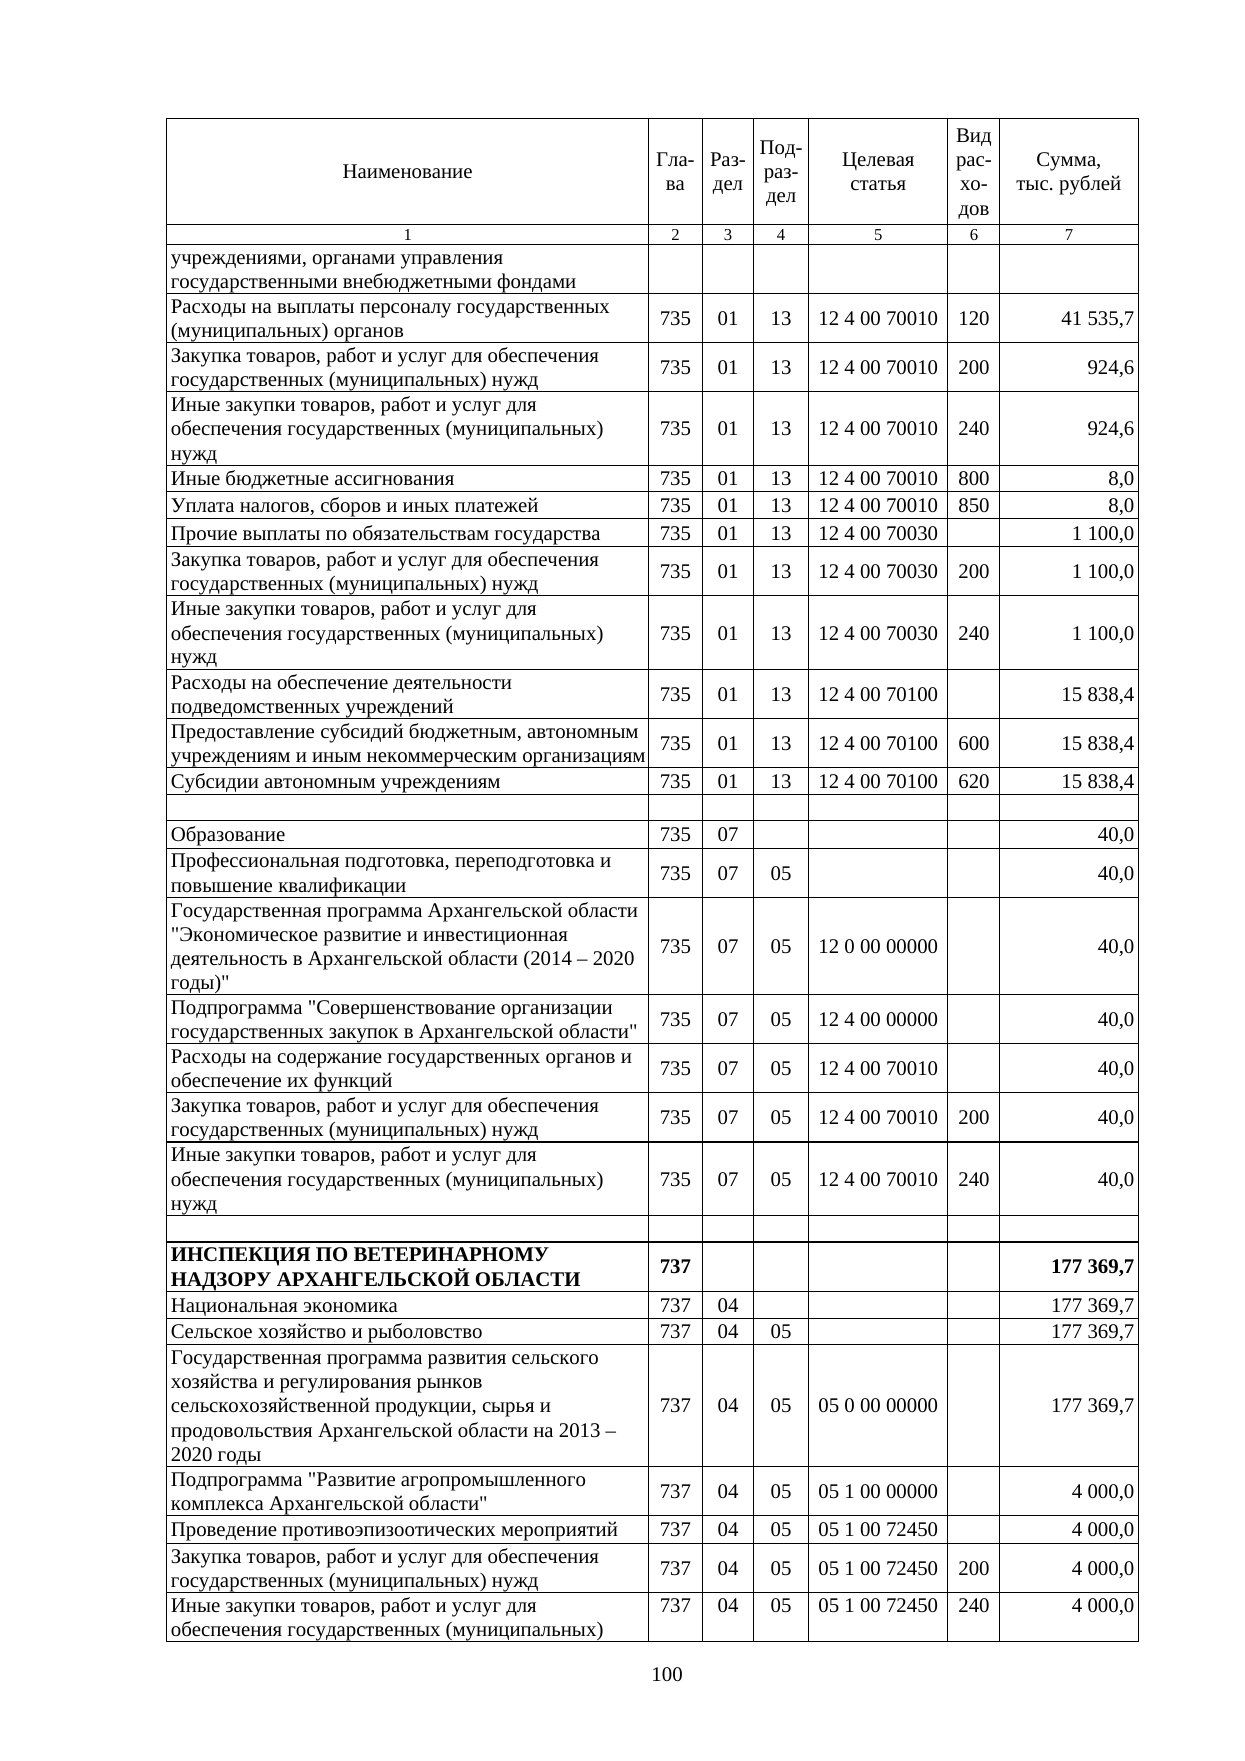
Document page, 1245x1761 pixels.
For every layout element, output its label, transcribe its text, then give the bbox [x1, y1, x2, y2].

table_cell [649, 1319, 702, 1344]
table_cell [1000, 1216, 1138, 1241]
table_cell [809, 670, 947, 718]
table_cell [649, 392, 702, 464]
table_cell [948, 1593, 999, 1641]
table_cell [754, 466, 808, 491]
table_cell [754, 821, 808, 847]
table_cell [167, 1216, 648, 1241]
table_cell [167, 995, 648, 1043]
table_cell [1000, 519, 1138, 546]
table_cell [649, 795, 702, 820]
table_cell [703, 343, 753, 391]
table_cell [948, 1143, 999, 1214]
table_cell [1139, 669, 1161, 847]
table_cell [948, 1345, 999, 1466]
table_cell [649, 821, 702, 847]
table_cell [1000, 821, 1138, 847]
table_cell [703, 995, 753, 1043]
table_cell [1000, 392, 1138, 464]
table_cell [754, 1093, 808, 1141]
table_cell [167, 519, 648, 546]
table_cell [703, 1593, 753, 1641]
table_header [1139, 118, 1161, 223]
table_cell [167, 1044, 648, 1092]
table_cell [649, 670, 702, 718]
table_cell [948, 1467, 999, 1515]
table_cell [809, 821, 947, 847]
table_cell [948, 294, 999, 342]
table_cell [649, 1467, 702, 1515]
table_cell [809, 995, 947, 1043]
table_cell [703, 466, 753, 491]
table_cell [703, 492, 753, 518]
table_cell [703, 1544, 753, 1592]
table_cell 6 [948, 225, 999, 244]
table_header Целевая статья [809, 119, 947, 223]
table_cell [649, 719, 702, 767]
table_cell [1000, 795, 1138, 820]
table_header Наименование [167, 119, 648, 223]
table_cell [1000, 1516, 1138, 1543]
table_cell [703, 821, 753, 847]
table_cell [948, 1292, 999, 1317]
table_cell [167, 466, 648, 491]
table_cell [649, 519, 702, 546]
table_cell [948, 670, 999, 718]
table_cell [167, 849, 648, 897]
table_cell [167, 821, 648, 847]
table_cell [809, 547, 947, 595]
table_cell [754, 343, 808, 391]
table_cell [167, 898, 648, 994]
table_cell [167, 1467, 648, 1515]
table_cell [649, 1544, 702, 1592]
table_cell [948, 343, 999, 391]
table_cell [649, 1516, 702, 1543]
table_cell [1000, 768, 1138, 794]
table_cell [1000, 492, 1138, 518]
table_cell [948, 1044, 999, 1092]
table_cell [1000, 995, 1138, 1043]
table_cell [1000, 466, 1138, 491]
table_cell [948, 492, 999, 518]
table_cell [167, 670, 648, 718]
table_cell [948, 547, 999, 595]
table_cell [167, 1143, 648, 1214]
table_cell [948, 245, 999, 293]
table_cell 4 [754, 225, 808, 244]
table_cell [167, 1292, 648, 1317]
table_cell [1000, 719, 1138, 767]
table_cell 7 [1000, 225, 1138, 244]
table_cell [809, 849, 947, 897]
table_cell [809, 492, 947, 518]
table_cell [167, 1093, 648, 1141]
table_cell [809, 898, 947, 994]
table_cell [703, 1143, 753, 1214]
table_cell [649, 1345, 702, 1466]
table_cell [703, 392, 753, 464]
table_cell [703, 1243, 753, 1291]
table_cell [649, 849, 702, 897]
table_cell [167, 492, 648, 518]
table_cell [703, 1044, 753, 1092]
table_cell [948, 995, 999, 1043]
table_cell 1 [167, 225, 648, 244]
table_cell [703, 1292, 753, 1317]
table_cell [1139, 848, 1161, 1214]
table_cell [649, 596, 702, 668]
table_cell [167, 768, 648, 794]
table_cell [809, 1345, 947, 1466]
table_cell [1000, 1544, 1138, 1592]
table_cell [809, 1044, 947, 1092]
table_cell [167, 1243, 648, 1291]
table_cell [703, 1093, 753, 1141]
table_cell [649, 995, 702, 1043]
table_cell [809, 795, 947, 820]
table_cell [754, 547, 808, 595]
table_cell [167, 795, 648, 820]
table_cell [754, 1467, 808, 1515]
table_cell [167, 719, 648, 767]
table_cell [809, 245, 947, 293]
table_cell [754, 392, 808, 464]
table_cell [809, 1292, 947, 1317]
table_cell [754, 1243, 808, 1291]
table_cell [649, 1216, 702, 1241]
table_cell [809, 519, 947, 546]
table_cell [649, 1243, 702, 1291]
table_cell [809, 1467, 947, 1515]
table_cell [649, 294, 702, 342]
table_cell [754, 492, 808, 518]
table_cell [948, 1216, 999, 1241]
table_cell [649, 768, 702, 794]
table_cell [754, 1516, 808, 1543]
table_cell 3 [703, 225, 753, 244]
table_cell [1139, 224, 1161, 244]
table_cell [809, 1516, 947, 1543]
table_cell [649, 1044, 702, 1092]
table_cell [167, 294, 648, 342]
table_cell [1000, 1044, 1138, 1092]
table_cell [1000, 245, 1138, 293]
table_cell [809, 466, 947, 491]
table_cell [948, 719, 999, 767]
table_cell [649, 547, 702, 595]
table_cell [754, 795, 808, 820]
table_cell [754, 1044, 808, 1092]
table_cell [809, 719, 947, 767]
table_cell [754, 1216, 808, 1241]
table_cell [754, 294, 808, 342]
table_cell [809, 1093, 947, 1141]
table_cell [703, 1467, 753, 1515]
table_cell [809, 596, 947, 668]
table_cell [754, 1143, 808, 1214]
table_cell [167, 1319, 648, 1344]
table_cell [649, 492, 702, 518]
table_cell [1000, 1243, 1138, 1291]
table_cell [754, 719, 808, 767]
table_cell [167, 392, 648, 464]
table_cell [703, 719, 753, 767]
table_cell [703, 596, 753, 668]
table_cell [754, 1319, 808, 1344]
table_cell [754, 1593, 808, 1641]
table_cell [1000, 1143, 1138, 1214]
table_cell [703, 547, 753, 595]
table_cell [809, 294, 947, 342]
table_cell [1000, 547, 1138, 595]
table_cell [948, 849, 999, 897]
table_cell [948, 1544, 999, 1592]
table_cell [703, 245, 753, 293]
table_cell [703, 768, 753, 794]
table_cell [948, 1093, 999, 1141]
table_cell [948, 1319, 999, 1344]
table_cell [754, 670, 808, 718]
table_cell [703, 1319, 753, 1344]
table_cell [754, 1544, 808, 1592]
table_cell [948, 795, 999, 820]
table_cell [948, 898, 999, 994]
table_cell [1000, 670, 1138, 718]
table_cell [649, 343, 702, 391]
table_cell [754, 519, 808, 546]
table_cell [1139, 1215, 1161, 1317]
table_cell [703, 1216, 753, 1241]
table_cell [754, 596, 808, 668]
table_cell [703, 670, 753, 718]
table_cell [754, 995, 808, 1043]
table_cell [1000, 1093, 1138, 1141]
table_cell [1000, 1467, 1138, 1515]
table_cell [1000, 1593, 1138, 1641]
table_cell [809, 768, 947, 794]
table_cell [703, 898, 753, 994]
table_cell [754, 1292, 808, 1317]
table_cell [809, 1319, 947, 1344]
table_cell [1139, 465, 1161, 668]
table_cell 2 [649, 225, 702, 244]
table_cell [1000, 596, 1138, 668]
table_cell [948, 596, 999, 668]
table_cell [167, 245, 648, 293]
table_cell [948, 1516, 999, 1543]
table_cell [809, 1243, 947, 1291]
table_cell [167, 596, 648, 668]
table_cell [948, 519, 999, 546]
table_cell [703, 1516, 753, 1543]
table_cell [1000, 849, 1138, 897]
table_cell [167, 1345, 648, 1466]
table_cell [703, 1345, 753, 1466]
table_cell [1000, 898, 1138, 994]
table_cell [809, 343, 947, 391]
table_header Гла- ва [649, 119, 702, 223]
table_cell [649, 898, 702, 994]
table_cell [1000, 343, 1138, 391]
table_cell 5 [809, 225, 947, 244]
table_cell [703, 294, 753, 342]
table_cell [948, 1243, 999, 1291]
table_header Под- раз- дел [754, 119, 808, 223]
table_header Вид рас- хо- дов [948, 119, 999, 223]
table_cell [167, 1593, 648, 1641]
table_header Сумма, тыс. рублей [1000, 119, 1138, 223]
table_header Раз- дел [703, 119, 753, 223]
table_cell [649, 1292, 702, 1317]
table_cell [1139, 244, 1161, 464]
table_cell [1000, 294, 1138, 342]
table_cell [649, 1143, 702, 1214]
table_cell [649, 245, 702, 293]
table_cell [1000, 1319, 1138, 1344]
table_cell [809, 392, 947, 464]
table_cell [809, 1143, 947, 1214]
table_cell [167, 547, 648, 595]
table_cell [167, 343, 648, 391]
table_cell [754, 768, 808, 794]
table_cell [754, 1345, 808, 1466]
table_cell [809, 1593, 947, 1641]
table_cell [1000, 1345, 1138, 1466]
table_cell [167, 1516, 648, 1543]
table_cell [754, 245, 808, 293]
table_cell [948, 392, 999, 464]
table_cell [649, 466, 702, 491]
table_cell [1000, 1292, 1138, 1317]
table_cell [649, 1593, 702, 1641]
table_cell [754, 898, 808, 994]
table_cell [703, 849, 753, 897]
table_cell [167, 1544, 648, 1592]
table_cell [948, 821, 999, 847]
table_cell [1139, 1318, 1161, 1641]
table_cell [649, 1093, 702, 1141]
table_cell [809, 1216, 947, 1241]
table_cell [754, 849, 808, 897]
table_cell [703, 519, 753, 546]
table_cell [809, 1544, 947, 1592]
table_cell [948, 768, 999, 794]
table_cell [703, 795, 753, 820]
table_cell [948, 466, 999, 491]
